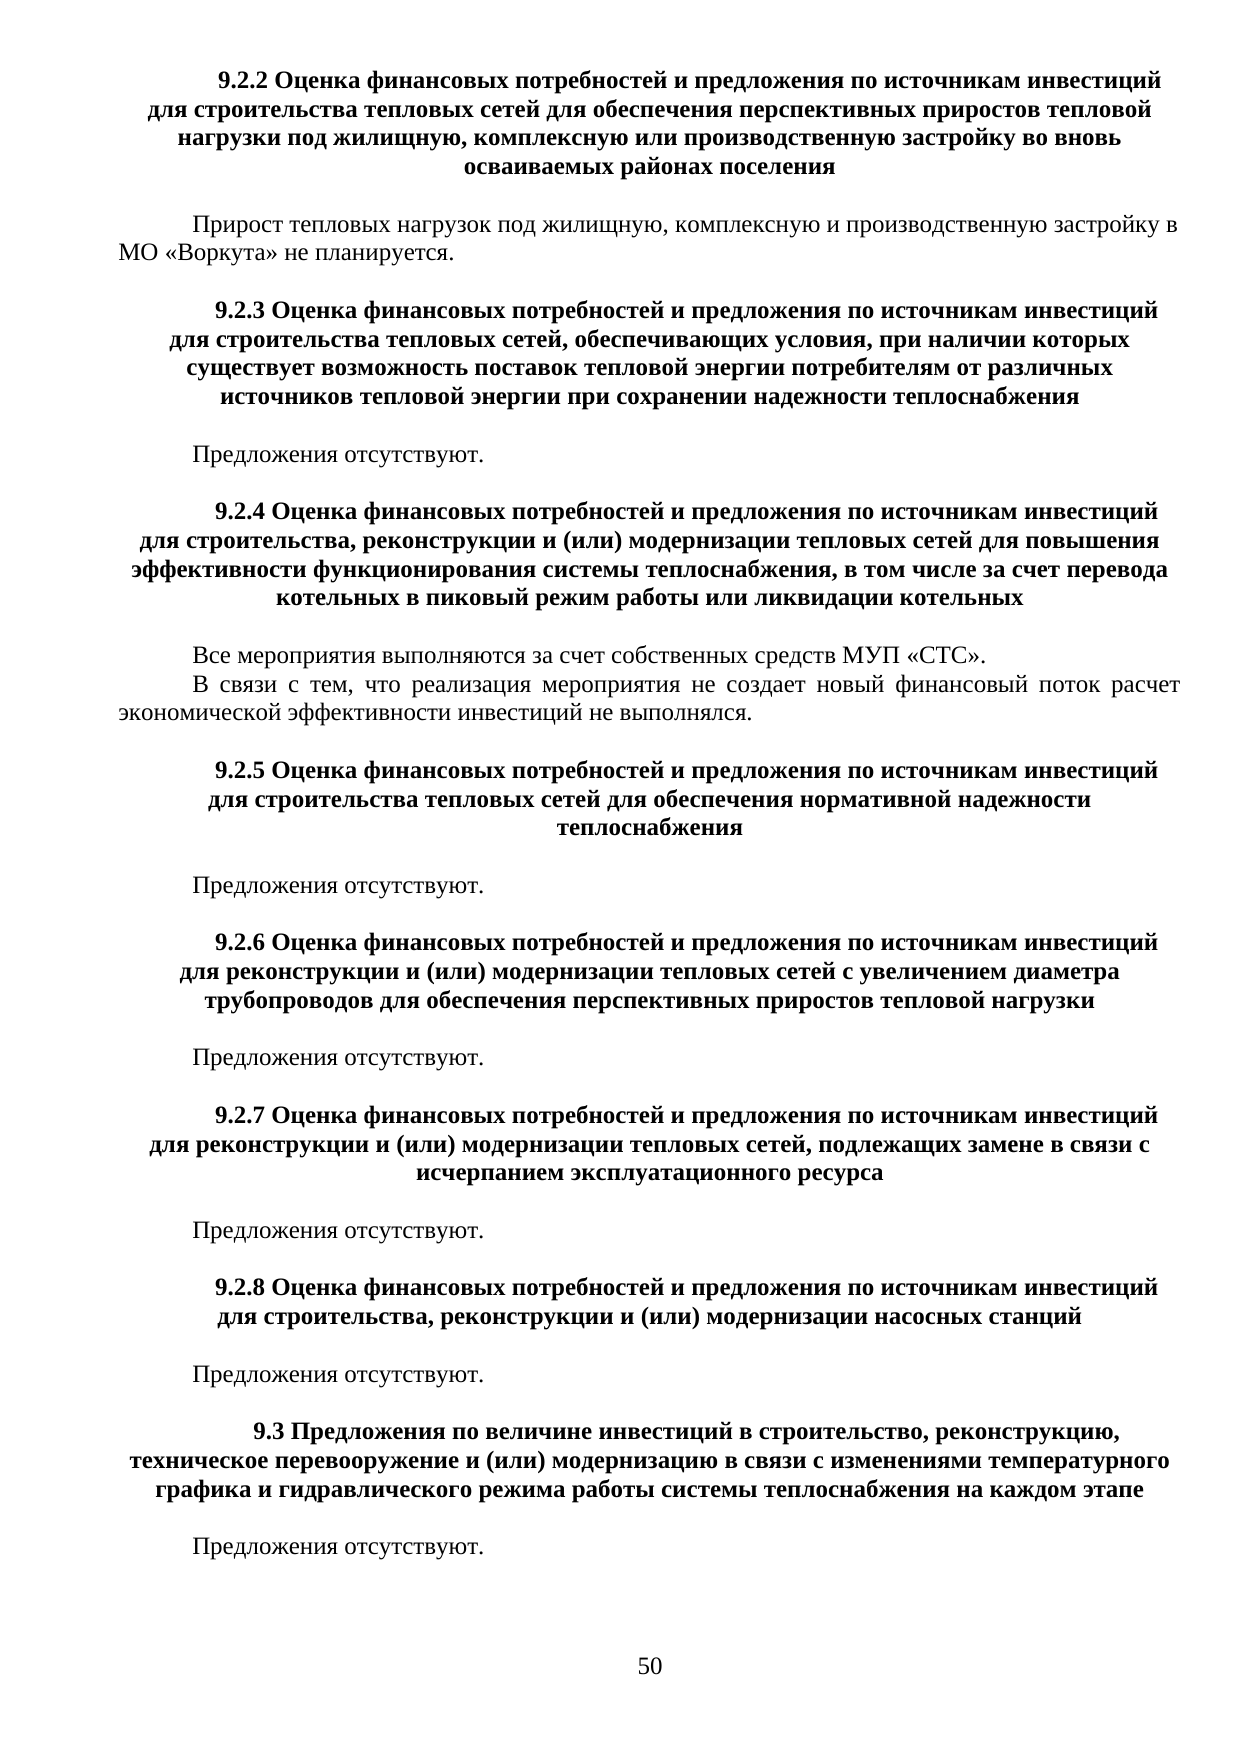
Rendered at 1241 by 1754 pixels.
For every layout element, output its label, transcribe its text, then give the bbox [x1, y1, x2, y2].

subtitle 9.2.6 Оценка финансовых потребностей и предложения по источникам инвестиций для реконструкции и (или) модернизации тепловых сетей с увеличением диаметра трубопроводов для обеспечения перспективных приростов тепловой нагрузки [118, 927, 1181, 1014]
subtitle 9.3 Предложения по величине инвестиций в строительство, реконструкцию, техническое перевооружение и (или) модернизацию в связи с изменениями температурного графика и гидравлического режима работы системы теплоснабжения на каждом этапе [118, 1416, 1181, 1502]
text Предложения отсутствуют. [118, 439, 1181, 467]
text Предложения отсутствуют. [118, 1359, 1181, 1387]
subtitle 9.2.3 Оценка финансовых потребностей и предложения по источникам инвестиций для строительства тепловых сетей, обеспечивающих условия, при наличии которых существует возможность поставок тепловой энергии потребителям от различных источников тепловой энергии при сохранении надежности теплоснабжения [118, 295, 1181, 410]
text Прирост тепловых нагрузок под жилищную, комплексную и производственную застройку в МО «Воркута» не планируется. [118, 209, 1181, 266]
text Предложения отсутствуют. [118, 870, 1181, 899]
subtitle 9.2.8 Оценка финансовых потребностей и предложения по источникам инвестиций для строительства, реконструкции и (или) модернизации насосных станций [118, 1272, 1181, 1330]
subtitle 9.2.4 Оценка финансовых потребностей и предложения по источникам инвестиций для строительства, реконструкции и (или) модернизации тепловых сетей для повышения эффективности функционирования системы теплоснабжения, в том числе за счет перевода котельных в пиковый режим работы или ликвидации котельных [118, 496, 1181, 611]
text Все мероприятия выполняются за счет собственных средств МУП «СТС». [118, 640, 1181, 669]
text В связи с тем, что реализация мероприятия не создает новый финансовый поток расчет экономической эффективности инвестиций не выполнялся. [118, 669, 1181, 726]
subtitle 9.2.2 Оценка финансовых потребностей и предложения по источникам инвестиций для строительства тепловых сетей для обеспечения перспективных приростов тепловой нагрузки под жилищную, комплексную или производственную застройку во вновь осваиваемых районах поселения [118, 65, 1181, 180]
text Предложения отсутствуют. [118, 1042, 1181, 1071]
subtitle 9.2.5 Оценка финансовых потребностей и предложения по источникам инвестиций для строительства тепловых сетей для обеспечения нормативной надежности теплоснабжения [118, 755, 1181, 841]
text Предложения отсутствуют. [118, 1531, 1181, 1560]
subtitle 9.2.7 Оценка финансовых потребностей и предложения по источникам инвестиций для реконструкции и (или) модернизации тепловых сетей, подлежащих замене в связи с исчерпанием эксплуатационного ресурса [118, 1100, 1181, 1186]
text Предложения отсутствуют. [118, 1215, 1181, 1244]
